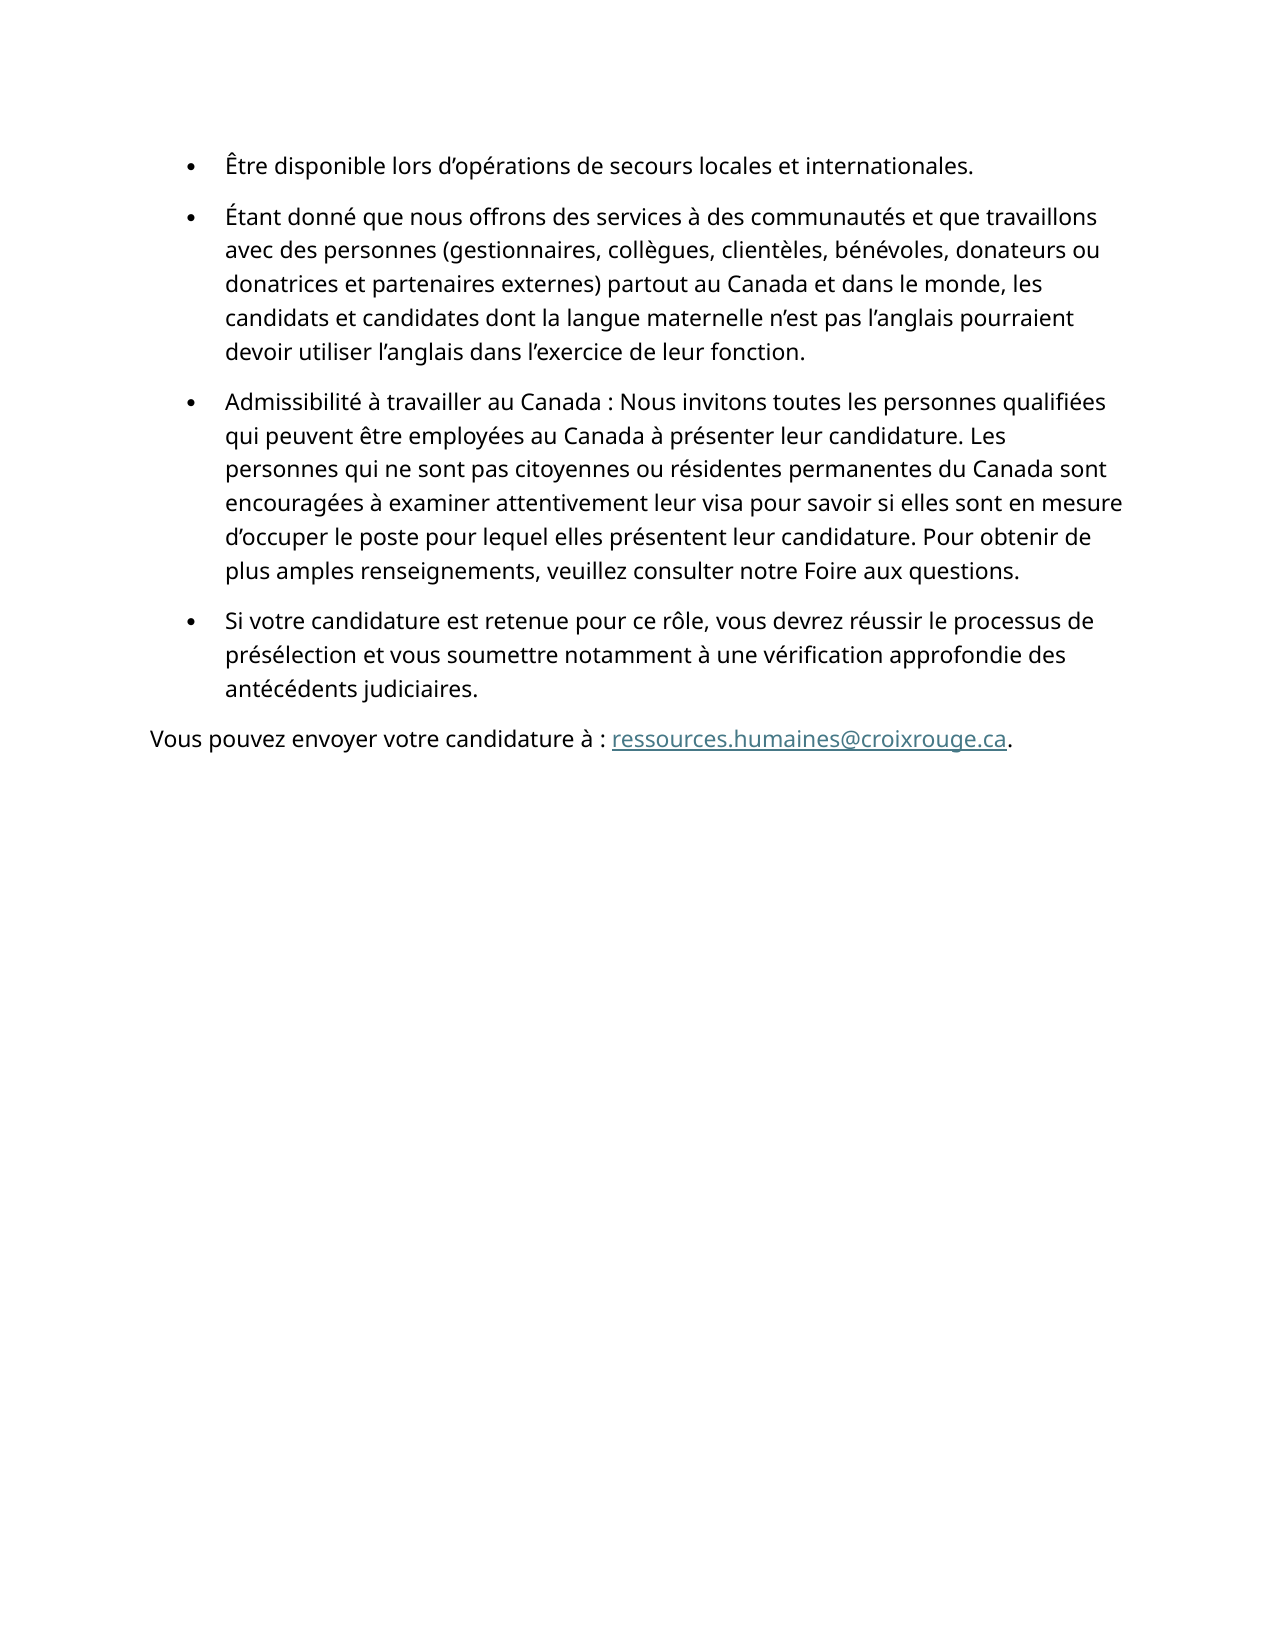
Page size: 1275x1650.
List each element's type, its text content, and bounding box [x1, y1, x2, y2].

list Étant donné que nous offrons des services à des communautés et que travaillons avec des personnes (gestionnaires, collègues, clientèles, bénévoles, donateurs ou donatrices et partenaires externes) partout au Canada et dans le monde, les candidats et candidates dont la langue maternelle n’est pas l’anglais pourraient devoir utiliser l’anglais dans l’exercice de leur fonction. [187, 200, 1125, 367]
list Être disponible lors d’opérations de secours locales et internationales. [187, 150, 1125, 181]
text Vous pouvez envoyer votre candidature à : ressources.humaines@croixrouge.ca. [150, 723, 1125, 754]
list Si votre candidature est retenue pour ce rôle, vous devrez réussir le processus de présélection et vous soumettre notamment à une vérification approfondie des antécédents judiciaires. [187, 605, 1125, 704]
list Admissibilité à travailler au Canada : Nous invitons toutes les personnes qualifiées qui peuvent être employées au Canada à présenter leur candidature. Les personnes qui ne sont pas citoyennes ou résidentes permanentes du Canada sont encouragées à examiner attentivement leur visa pour savoir si elles sont en mesure d’occuper le poste pour lequel elles présentent leur candidature. Pour obtenir de plus amples renseignements, veuillez consulter notre Foire aux questions. [187, 386, 1125, 586]
